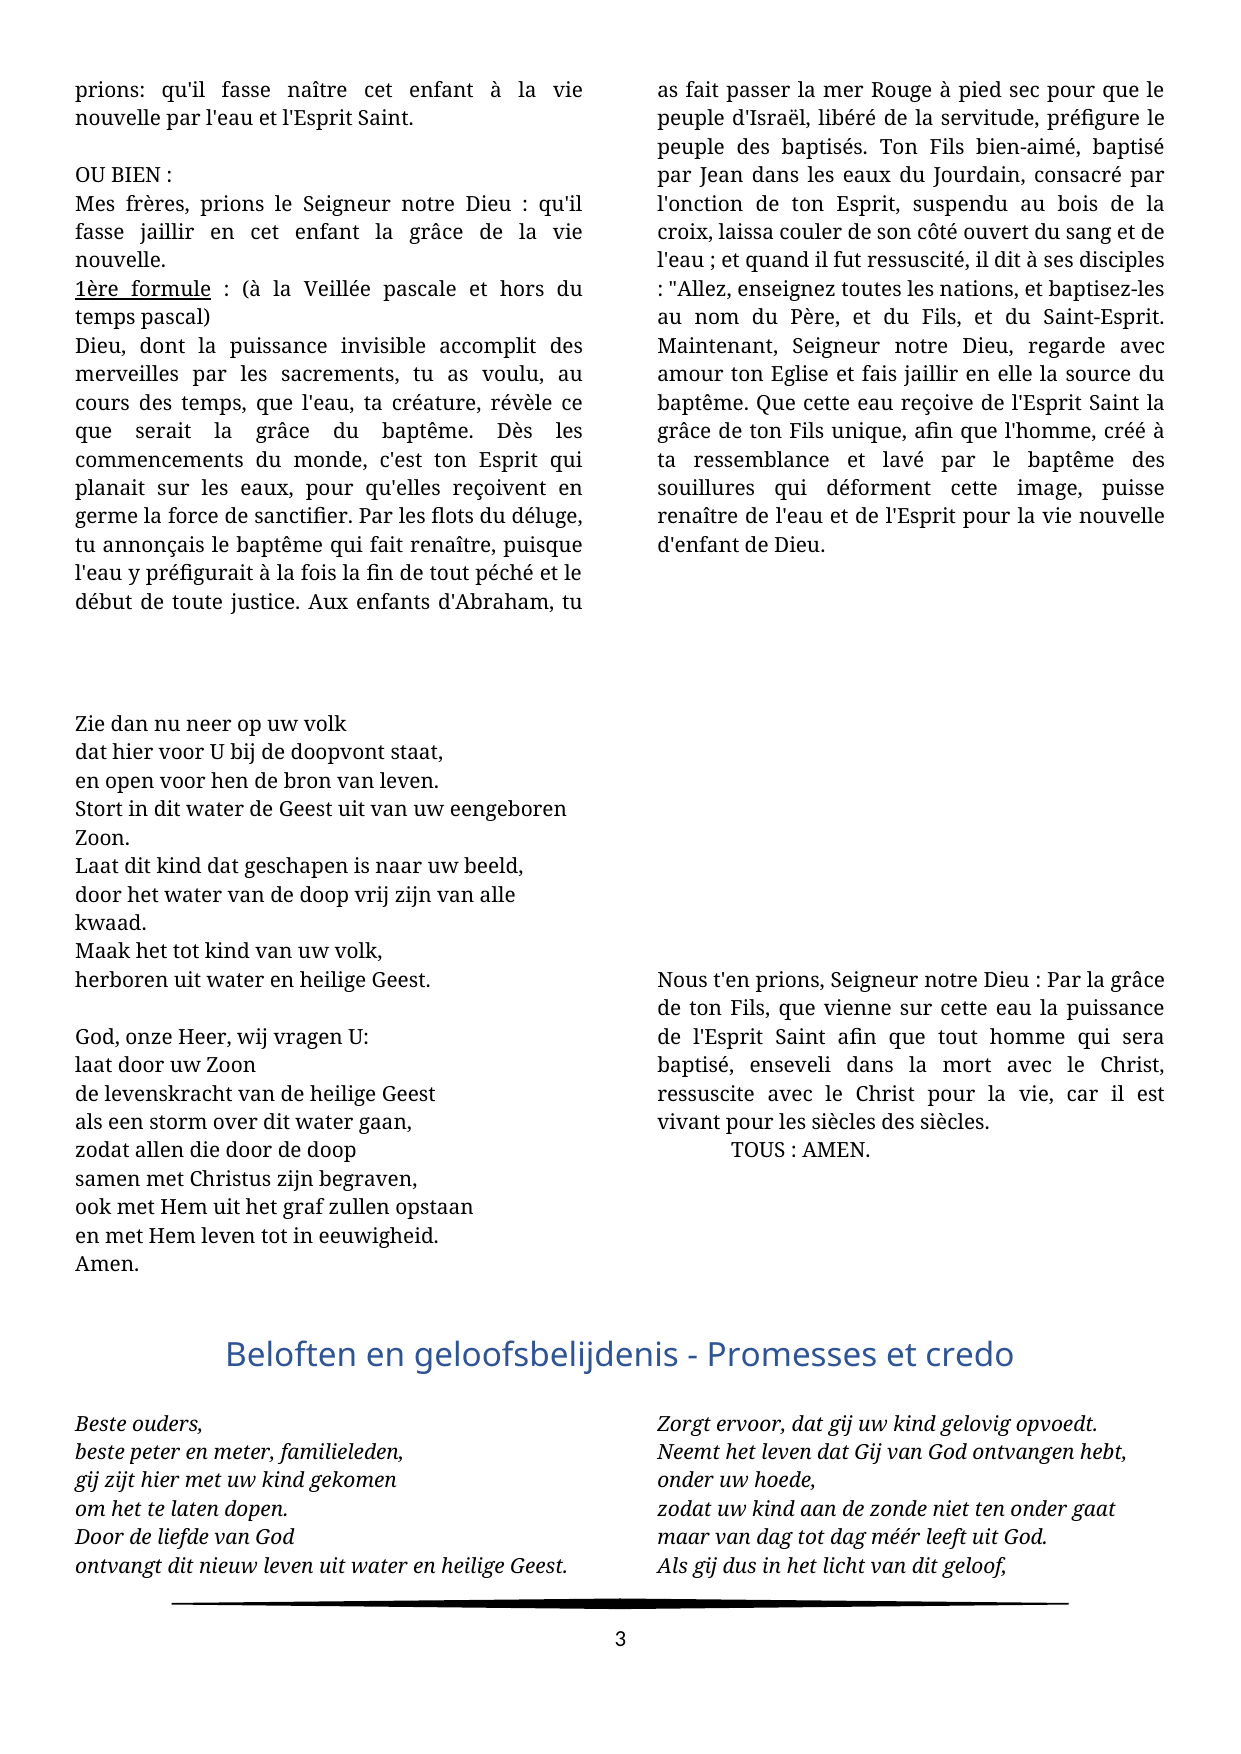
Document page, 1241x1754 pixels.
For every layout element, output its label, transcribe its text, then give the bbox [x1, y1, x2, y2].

text Maak het tot kind van uw volk, [75, 937, 583, 965]
text zodat uw kind aan de zonde niet ten onder gaat [657, 1494, 1165, 1522]
text en open voor hen de bron van leven. [75, 766, 583, 794]
text Zorgt ervoor, dat gij uw kind gelovig opvoedt. [657, 1409, 1165, 1437]
subtitle Beloften en geloofsbelijdenis - Promesses et credo [75, 1331, 1165, 1377]
text God, onze Heer, wij vragen U: [75, 1022, 583, 1050]
text Stort in dit water de Geest uit van uw eengeboren Zoon. [75, 794, 583, 851]
text Beste ouders, [75, 1409, 583, 1437]
text Laat dit kind dat geschapen is naar uw beeld, [75, 851, 583, 880]
text samen met Christus zijn begraven, [75, 1164, 583, 1192]
text door het water van de doop vrij zijn van alle kwaad. [75, 880, 583, 937]
text onder uw hoede, [657, 1466, 1165, 1494]
text Dieu, dont la puissance invisible accomplit des merveilles par les sacrements, tu as voulu, au cours des temps, que l'eau, ta créature, révèle ce que serait la grâce du baptême. Dès les commencements du monde, c'est ton Esprit qui planait sur les eaux, pour qu'elles reçoivent en germe la force de sanctifier. Par les flots du déluge, tu annonçais le baptême qui fait renaître, puisque l'eau y préfigurait à la fois la fin de tout péché et le début de toute justice. Aux enfants d'Abraham, tu as fait passer la mer Rouge à pied sec pour que le peuple d'Israël, libéré de la servitude, préfigure le peuple des baptisés. Ton Fils bien-aimé, baptisé par Jean dans les eaux du Jourdain, consacré par l'onction de ton Esprit, suspendu au bois de la croix, laissa couler de son côté ouvert du sang et de l'eau ; et quand il fut ressuscité, il dit à ses disciples : "Allez, enseignez toutes les nations, et baptisez-les au nom du Père, et du Fils, et du Saint-Esprit. Maintenant, Seigneur notre Dieu, regarde avec amour ton Eglise et fais jaillir en elle la source du baptême. Que cette eau reçoive de l'Esprit Saint la grâce de ton Fils unique, afin que l'homme, créé à ta ressemblance et lavé par le baptême des souillures qui déforment cette image, puisse renaître de l'eau et de l'Esprit pour la vie nouvelle d'enfant de Dieu. [75, 331, 583, 615]
text Amen. [75, 1249, 583, 1278]
text de levenskracht van de heilige Geest [75, 1079, 583, 1107]
text Door de liefde van God [75, 1522, 583, 1551]
text maar van dag tot dag méér leeft uit God. [657, 1522, 1165, 1551]
text gij zijt hier met uw kind gekomen [75, 1466, 583, 1494]
text OU BIEN : [75, 160, 583, 189]
text Mes frères, prions le Seigneur notre Dieu : qu'il fasse jaillir en cet enfant la grâce de la vie nouvelle. [75, 189, 583, 274]
text Neemt het leven dat Gij van God ontvangen hebt, [657, 1437, 1165, 1466]
text ontvangt dit nieuw leven uit water en heilige Geest. [75, 1551, 583, 1579]
text en met Hem leven tot in eeuwigheid. [75, 1221, 583, 1249]
text Zie dan nu neer op uw volk [75, 709, 583, 737]
text Dieu, dont la puissance invisible accomplit des merveilles par les sacrements, tu as voulu, au cours des temps, que l'eau, ta créature, révèle ce que serait la grâce du baptême. Dès les commencements du monde, c'est ton Esprit qui planait sur les eaux, pour qu'elles reçoivent en germe la force de sanctifier. Par les flots du déluge, tu annonçais le baptême qui fait renaître, puisque l'eau y préfigurait à la fois la fin de tout péché et le début de toute justice. Aux enfants d'Abraham, tu as fait passer la mer Rouge à pied sec pour que le peuple d'Israël, libéré de la servitude, préfigure le peuple des baptisés. Ton Fils bien-aimé, baptisé par Jean dans les eaux du Jourdain, consacré par l'onction de ton Esprit, suspendu au bois de la croix, laissa couler de son côté ouvert du sang et de l'eau ; et quand il fut ressuscité, il dit à ses disciples : "Allez, enseignez toutes les nations, et baptisez-les au nom du Père, et du Fils, et du Saint-Esprit. Maintenant, Seigneur notre Dieu, regarde avec amour ton Eglise et fais jaillir en elle la source du baptême. Que cette eau reçoive de l'Esprit Saint la grâce de ton Fils unique, afin que l'homme, créé à ta ressemblance et lavé par le baptême des souillures qui déforment cette image, puisse renaître de l'eau et de l'Esprit pour la vie nouvelle d'enfant de Dieu. [657, 75, 1165, 558]
text ook met Hem uit het graf zullen opstaan [75, 1192, 583, 1221]
text TOUS : AMEN. [657, 1136, 1165, 1164]
text dat hier voor U bij de doopvont staat, [75, 737, 583, 766]
text zodat allen die door de doop [75, 1136, 583, 1164]
text herboren uit water en heilige Geest. [75, 965, 583, 993]
text als een storm over dit water gaan, [75, 1107, 583, 1136]
text Nous t'en prions, Seigneur notre Dieu : Par la grâce de ton Fils, que vienne sur cette eau la puissance de l'Esprit Saint afin que tout homme qui sera baptisé, enseveli dans la mort avec le Christ, ressuscite avec le Christ pour la vie, car il est vivant pour les siècles des siècles. [657, 965, 1165, 1136]
text laat door uw Zoon [75, 1050, 583, 1079]
text om het te laten dopen. [75, 1494, 583, 1522]
text beste peter en meter, familieleden, [75, 1437, 583, 1466]
text 1ère formule : (à la Veillée pascale et hors du temps pascal) [75, 274, 583, 331]
text Als gij dus in het licht van dit geloof, [657, 1551, 1165, 1579]
